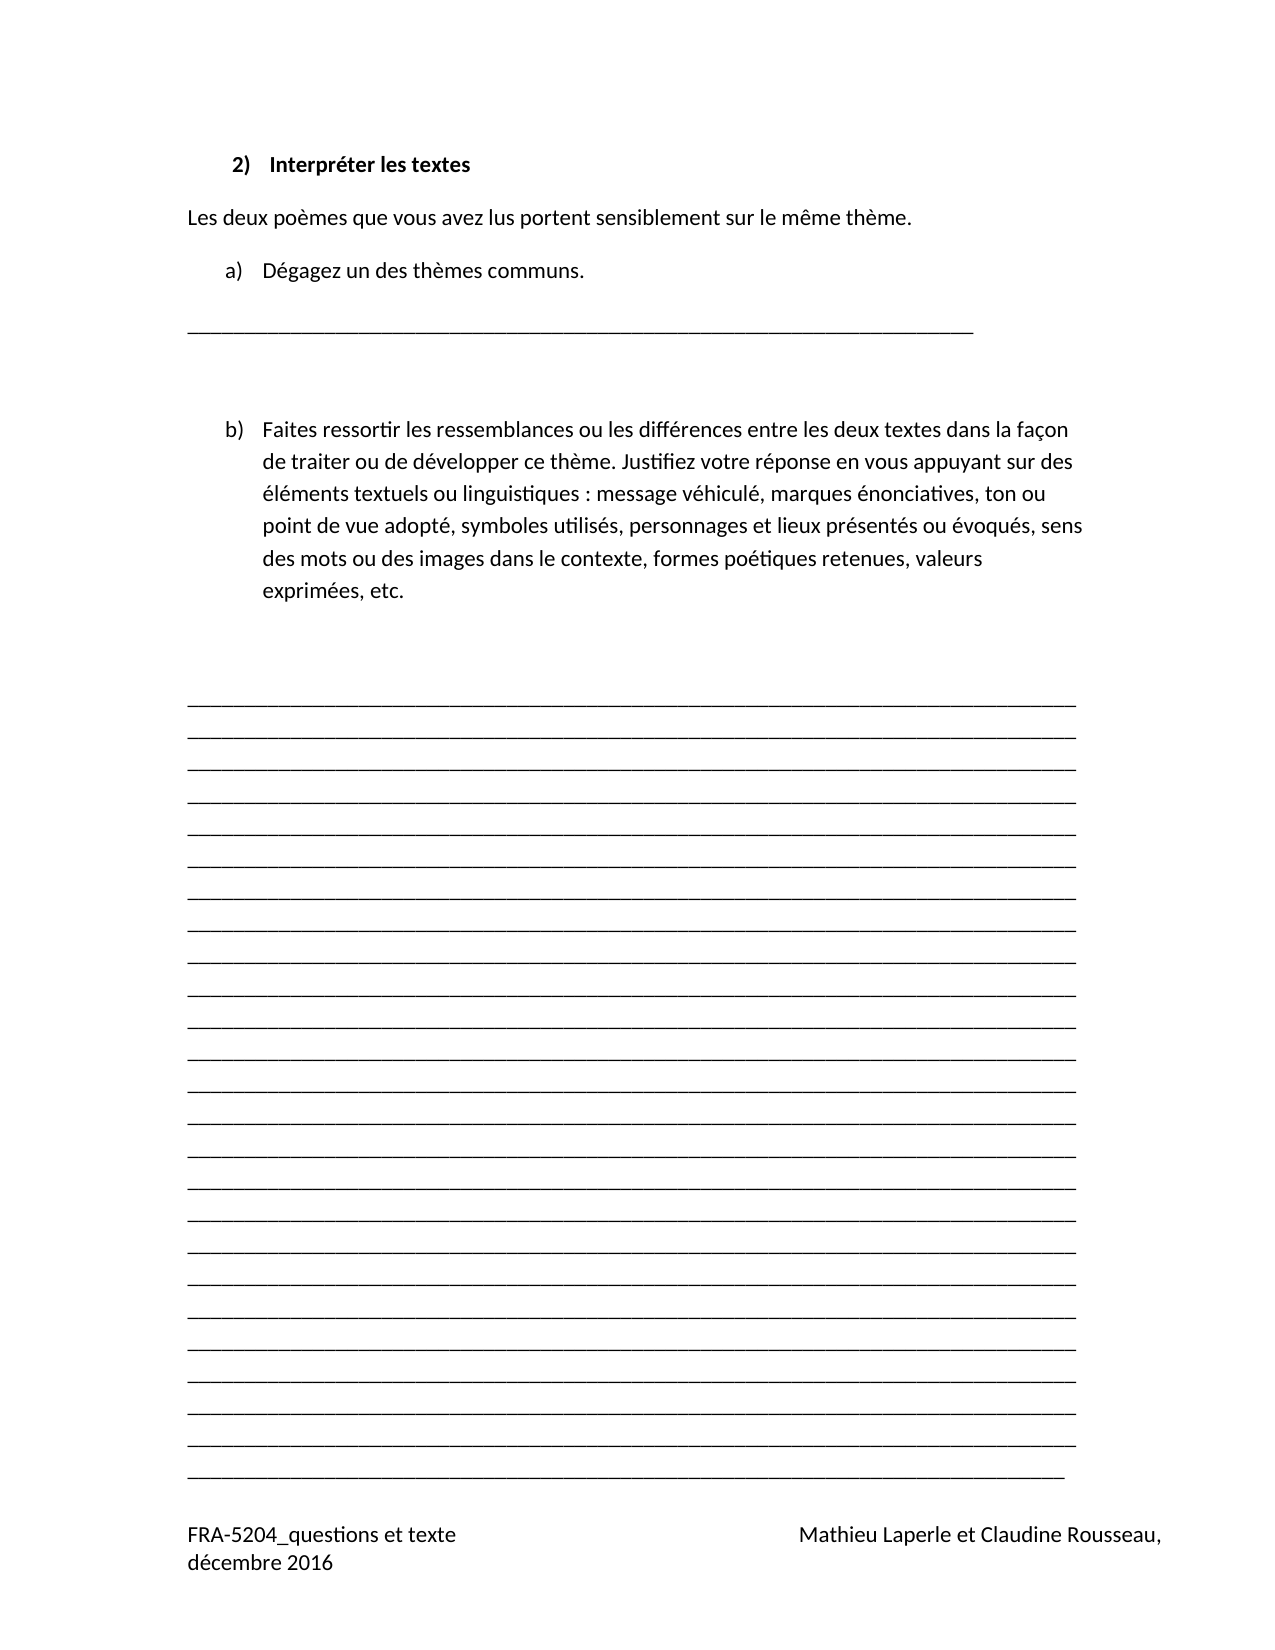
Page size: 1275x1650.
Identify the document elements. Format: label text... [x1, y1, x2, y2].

text Les deux poèmes que vous avez lus portent sensiblement sur le même thème. [187, 203, 1087, 231]
text _____________________________________________________________________ [187, 309, 1087, 337]
list Dégagez un des thèmes communs. [225, 256, 1087, 284]
text _____________________________________________________________________________________________________________________________________________________________________________________________________________________________________________________________________________________________________________________________________________________________________________________________________________________________________________________________________________________________________________________________________________________________________________________________________________________________________________________________________________________________________________________________________________________________________________________________________________________________________________________________________________________________________________________________________________________________________________________________________________________________________________________________________________________________________________________________________________________________________________________________________________________________________________________________________________________________________________________________________________________________________________________________________________________________________________________________________________________________________________________________________________________________________________________________________________________________________________________________________________________________________________________________________________________________________________________________________________________________________________________________________________________________________________________________________________________________________________________________________________________________ [187, 682, 1087, 1483]
list Faites ressortir les ressemblances ou les différences entre les deux textes dans la façon de traiter ou de développer ce thème. Justifiez votre réponse en vous appuyant sur des éléments textuels ou linguistiques : message véhiculé, marques énonciatives, ton ou point de vue adopté, symboles utilisés, personnages et lieux présentés ou évoqués, sens des mots ou des images dans le contexte, formes poétiques retenues, valeurs exprimées, etc. [225, 415, 1087, 604]
list Interpréter les textes [232, 150, 1087, 178]
